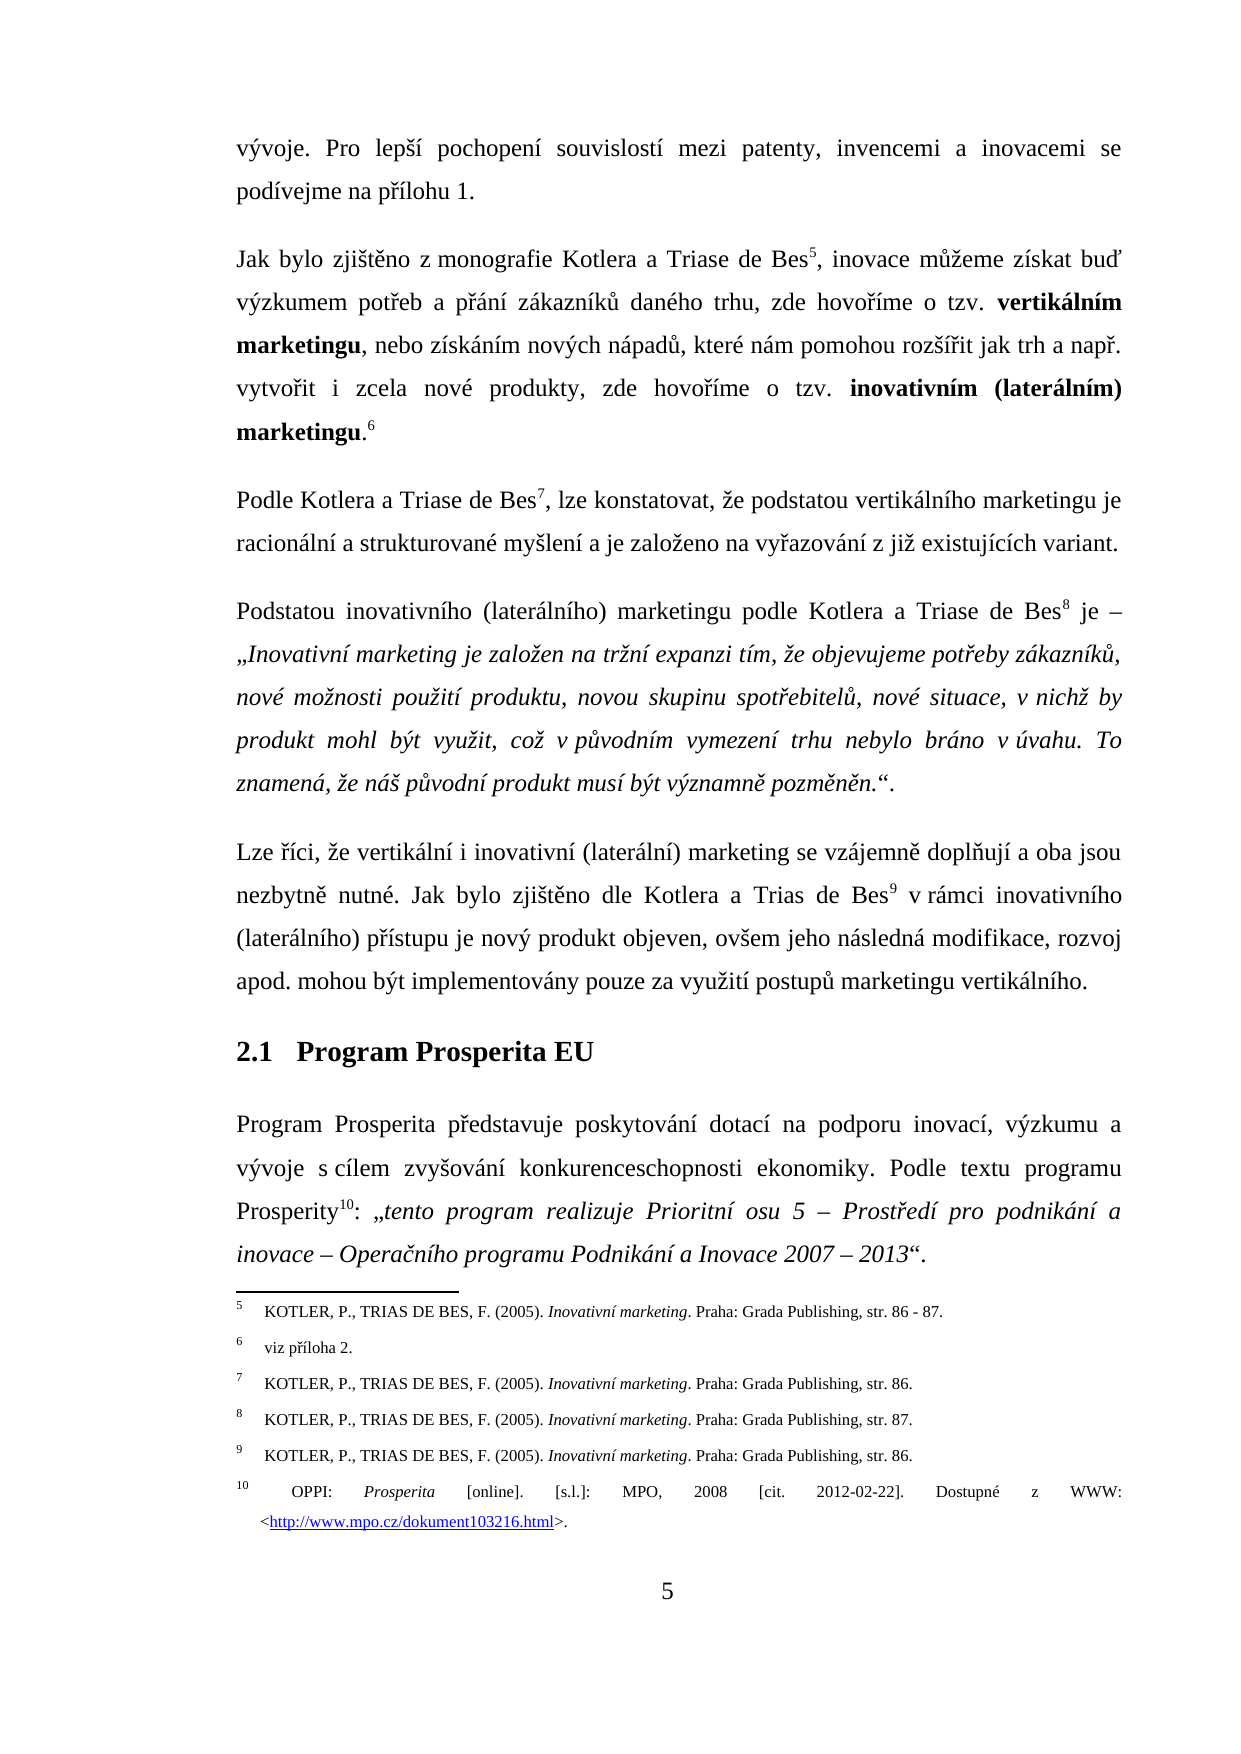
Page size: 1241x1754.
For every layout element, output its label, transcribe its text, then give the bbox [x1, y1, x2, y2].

text Podstatou inovativního (laterálního) marketingu podle Kotlera a Triase de Bes je – „Inovativní marketing je založen na tržní expanzi tím, že objevujeme potřeby zákazníků, nové možnosti použití produktu, novou skupinu spotřebitelů, nové situace, v nichž by produkt mohl být využit, což v původním vymezení trhu nebylo bráno v úvahu. To znamená, že náš původní produkt musí být významně pozměněn.“. [236, 596, 1122, 797]
text Program Prosperita představuje poskytování dotací na podporu inovací, výzkumu a vývoje s cílem zvyšování konkurenceschopnosti ekonomiky. Podle textu programu Prosperity: „tento program realizuje Prioritní osu 5 – Prostředí pro podnikání a inovace – Operačního programu Podnikání a Inovace 2007 – 2013“. [236, 1109, 1122, 1268]
subtitle Program Prosperita EU [236, 1034, 1122, 1068]
text Jak bylo zjištěno z monografie Kotlera a Triase de Bes, inovace můžeme získat buď výzkumem potřeb a přání zákazníků daného trhu, zde hovoříme o tzv. vertikálním marketingu, nebo získáním nových nápadů, které nám pomohou rozšířit jak trh a např. vytvořit i zcela nové produkty, zde hovoříme o tzv. inovativním (laterálním) marketingu. [236, 244, 1122, 445]
text Podle Kotlera a Triase de Bes, lze konstatovat, že podstatou vertikálního marketingu je racionální a strukturované myšlení a je založeno na vyřazování z již existujících variant. [236, 485, 1122, 557]
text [236, 133, 1122, 205]
text Lze říci, že vertikální i inovativní (laterální) marketing se vzájemně doplňují a oba jsou nezbytně nutné. Jak bylo zjištěno dle Kotlera a Trias de Bes v rámci inovativního (laterálního) přístupu je nový produkt objeven, ovšem jeho následná modifikace, rozvoj apod. mohou být implementovány pouze za využití postupů marketingu vertikálního. [236, 837, 1122, 995]
